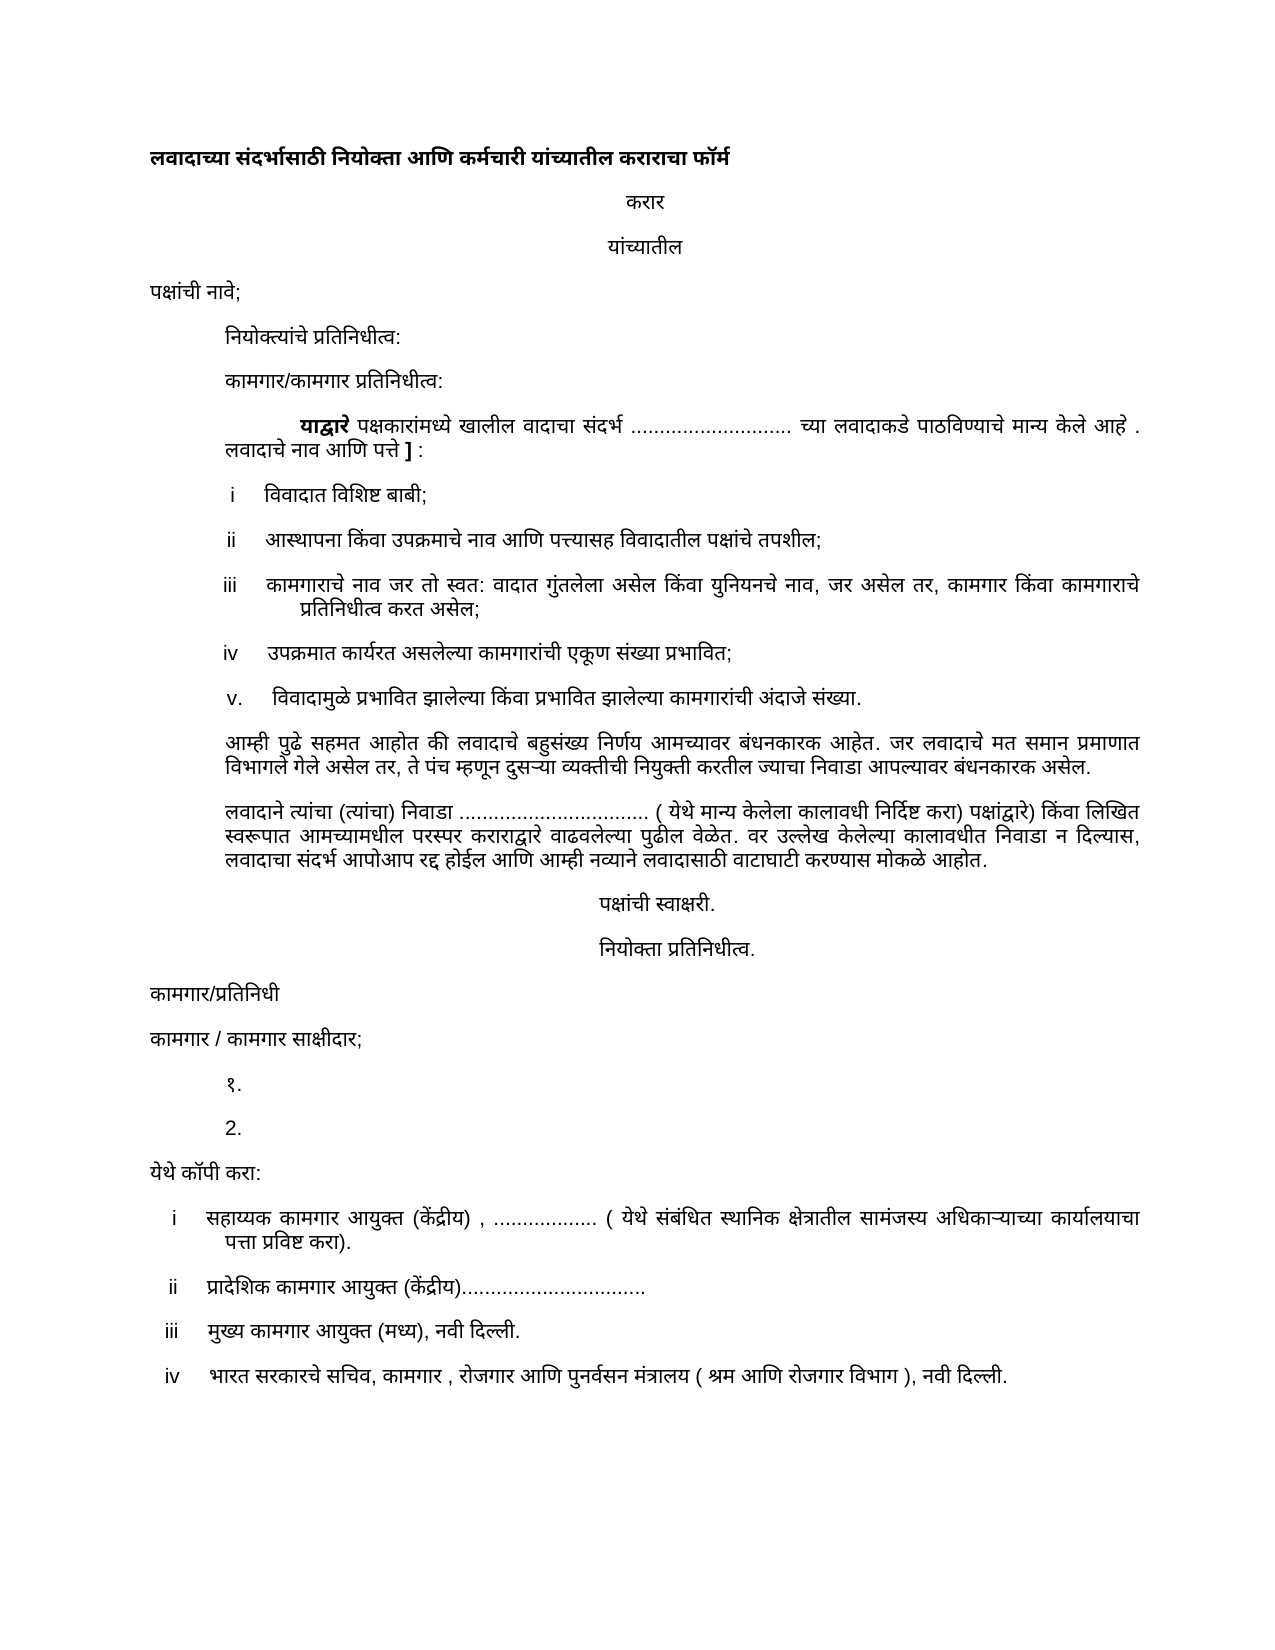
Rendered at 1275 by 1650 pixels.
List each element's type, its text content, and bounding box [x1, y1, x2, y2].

text १. [225, 1071, 1140, 1095]
text पक्षांची स्वाक्षरी. [150, 892, 1140, 916]
text याद्वारे पक्षकारांमध्ये खालील वादाचा संदर्भ ............................ च्या लवादाकडे पाठविण्याचे मान्य केले आहे . लवादाचे नाव आणि पत्ते ] : [225, 414, 1140, 462]
text iii मुख्य कामगार आयुक्त (मध्य), नवी दिल्ली. [150, 1319, 1140, 1343]
text iv भारत सरकारचे सचिव, कामगार , रोजगार आणि पुनर्वसन मंत्रालय ( श्रम आणि रोजगार विभाग ), नवी दिल्ली. [150, 1364, 599, 1388]
text लवादाने त्यांचा (त्यांचा) निवाडा ................................. ( येथे मान्य केलेला कालावधी निर्दिष्ट करा) पक्षांद्वारे) किंवा लिखित स्वरूपात आमच्यामधील परस्पर कराराद्वारे वाढवलेल्या पुढील वेळेत. वर उल्लेख केलेल्या कालावधीत निवाडा न दिल्यास, लवादाचा संदर्भ आपोआप रद्द होईल आणि आम्ही नव्याने लवादासाठी वाटाघाटी करण्यास मोकळे आहोत. [225, 799, 1140, 871]
text कामगार/कामगार प्रतिनिधीत्व: [150, 369, 1140, 393]
text नियोक्ता प्रतिनिधीत्व. [150, 937, 1140, 961]
text आम्ही पुढे सहमत आहोत की लवादाचे बहुसंख्य निर्णय आमच्यावर बंधनकारक आहेत. जर लवादाचे मत समान प्रमाणात विभागले गेले असेल तर, ते पंच म्हणून दुसऱ्या व्यक्तीची नियुक्ती करतील ज्याचा निवाडा आपल्यावर बंधनकारक असेल. [225, 731, 1140, 779]
text करार [150, 190, 1140, 214]
text v. विवादामुळे प्रभावित झालेल्या किंवा प्रभावित झालेल्या कामगारांची अंदाजे संख्या. [333, 686, 1140, 710]
text i सहाय्यक कामगार आयुक्त (केंद्रीय) , .................. ( येथे संबंधित स्थानिक क्षेत्रातील सामंजस्य अधिकाऱ्याच्या कार्यालयाचा पत्ता प्रविष्ट करा). [150, 1206, 1140, 1254]
text iv उपक्रमात कार्यरत असलेल्या कामगारांची एकूण संख्या प्रभावित; [150, 641, 1140, 665]
text लवादाच्या संदर्भासाठी नियोक्ता आणि कर्मचारी यांच्यातील कराराचा फॉर्म [150, 145, 1140, 169]
text ii प्रादेशिक कामगार आयुक्त (केंद्रीय)................................ [150, 1274, 1140, 1298]
text i विवादात विशिष्ट बाबी; [150, 483, 1140, 507]
text 2. [225, 1116, 1140, 1140]
text iv भारत सरकारचे सचिव, कामगार , रोजगार आणि पुनर्वसन मंत्रालय ( श्रम आणि रोजगार विभाग ), नवी दिल्ली. [577, 1364, 1140, 1388]
text पक्षांची नावे; [150, 280, 1140, 304]
text यांच्यातील [150, 235, 1140, 259]
text येथे कॉपी करा: [150, 1161, 1140, 1185]
text iii कामगाराचे नाव जर तो स्वत: वादात गुंतलेला असेल किंवा युनियनचे नाव, जर असेल तर, कामगार किंवा कामगाराचे प्रतिनिधीत्व करत असेल; [150, 572, 1140, 620]
text नियोक्त्यांचे प्रतिनिधीत्व: [225, 324, 1140, 348]
text ii आस्थापना किंवा उपक्रमाचे नाव आणि पत्त्यासह विवादातील पक्षांचे तपशील; [150, 528, 1140, 552]
text कामगार / कामगार साक्षीदार; [150, 1027, 1140, 1051]
text कामगार/प्रतिनिधी [150, 982, 1140, 1006]
